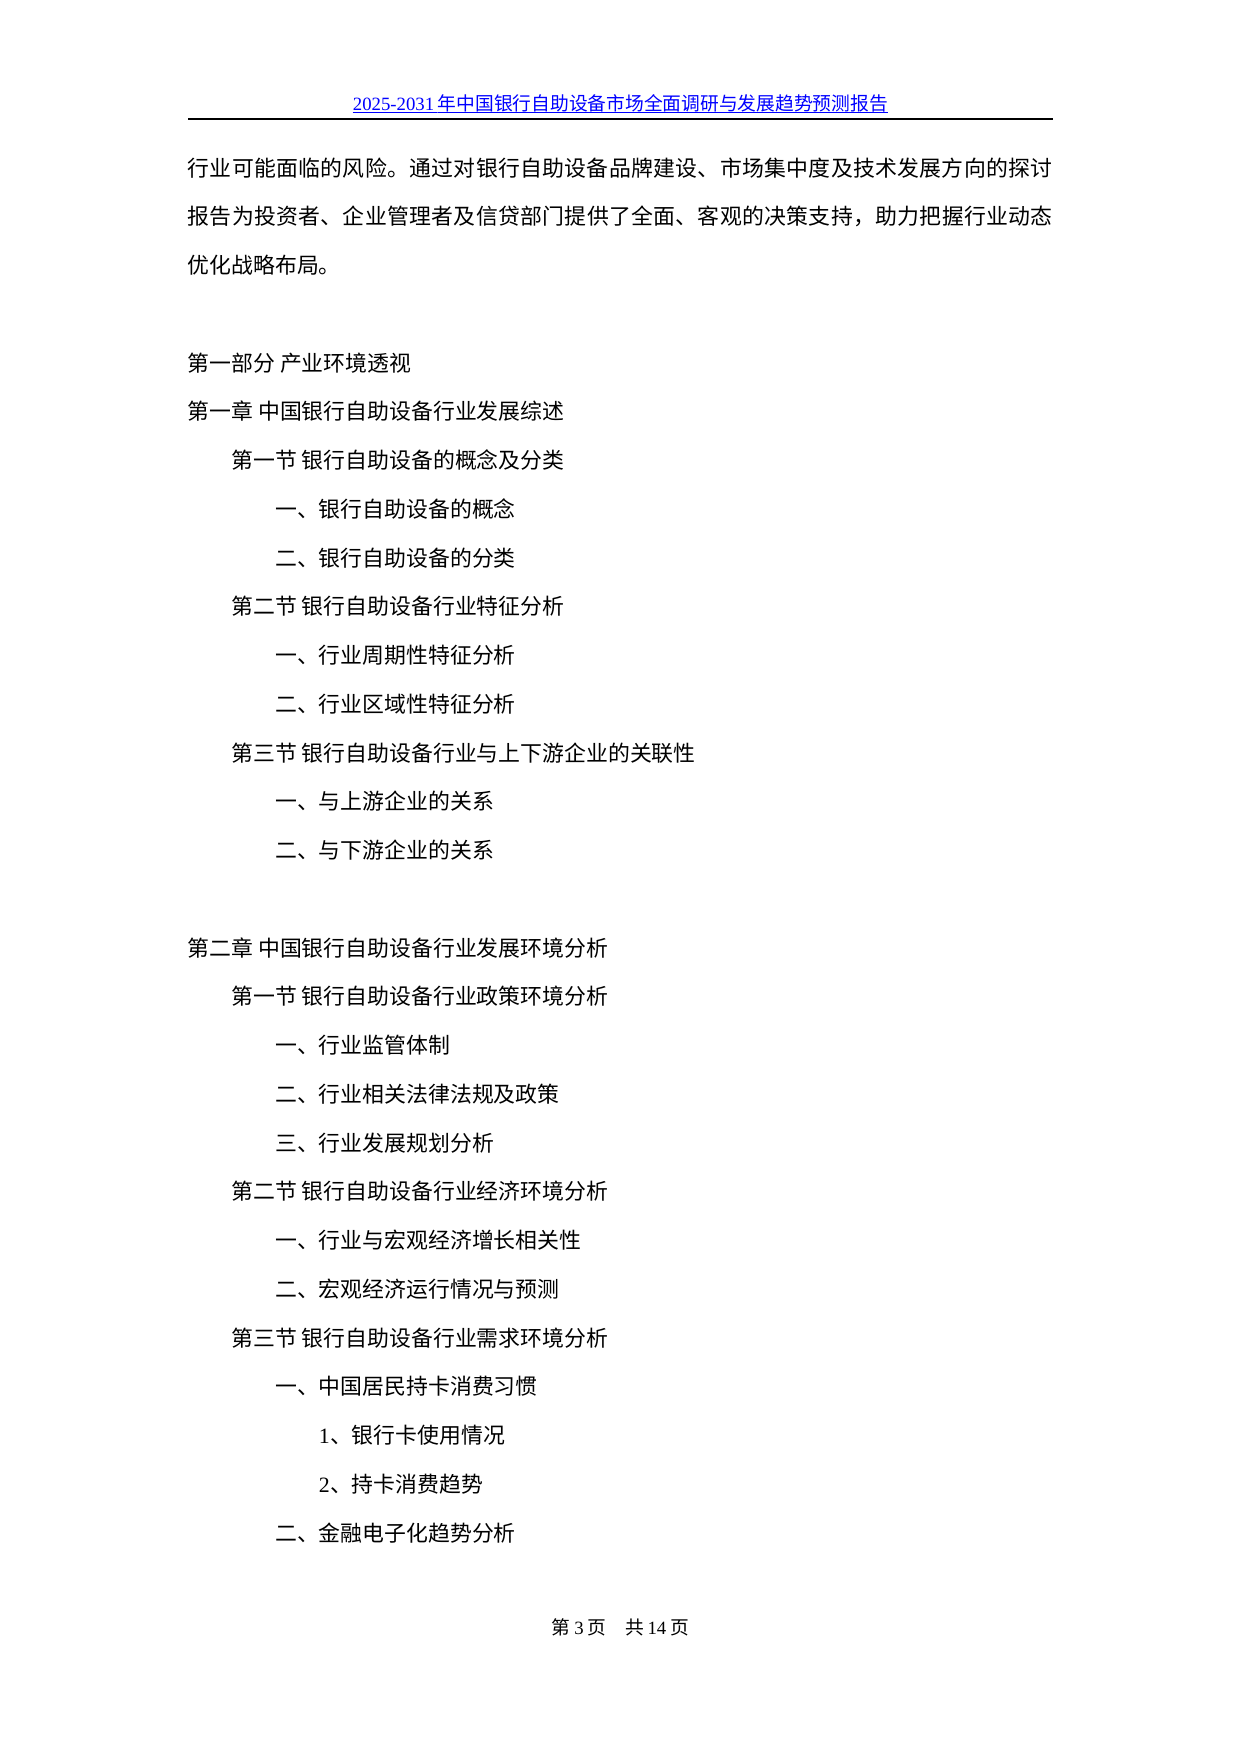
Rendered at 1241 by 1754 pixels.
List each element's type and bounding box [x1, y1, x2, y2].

text [187, 150, 1053, 1548]
